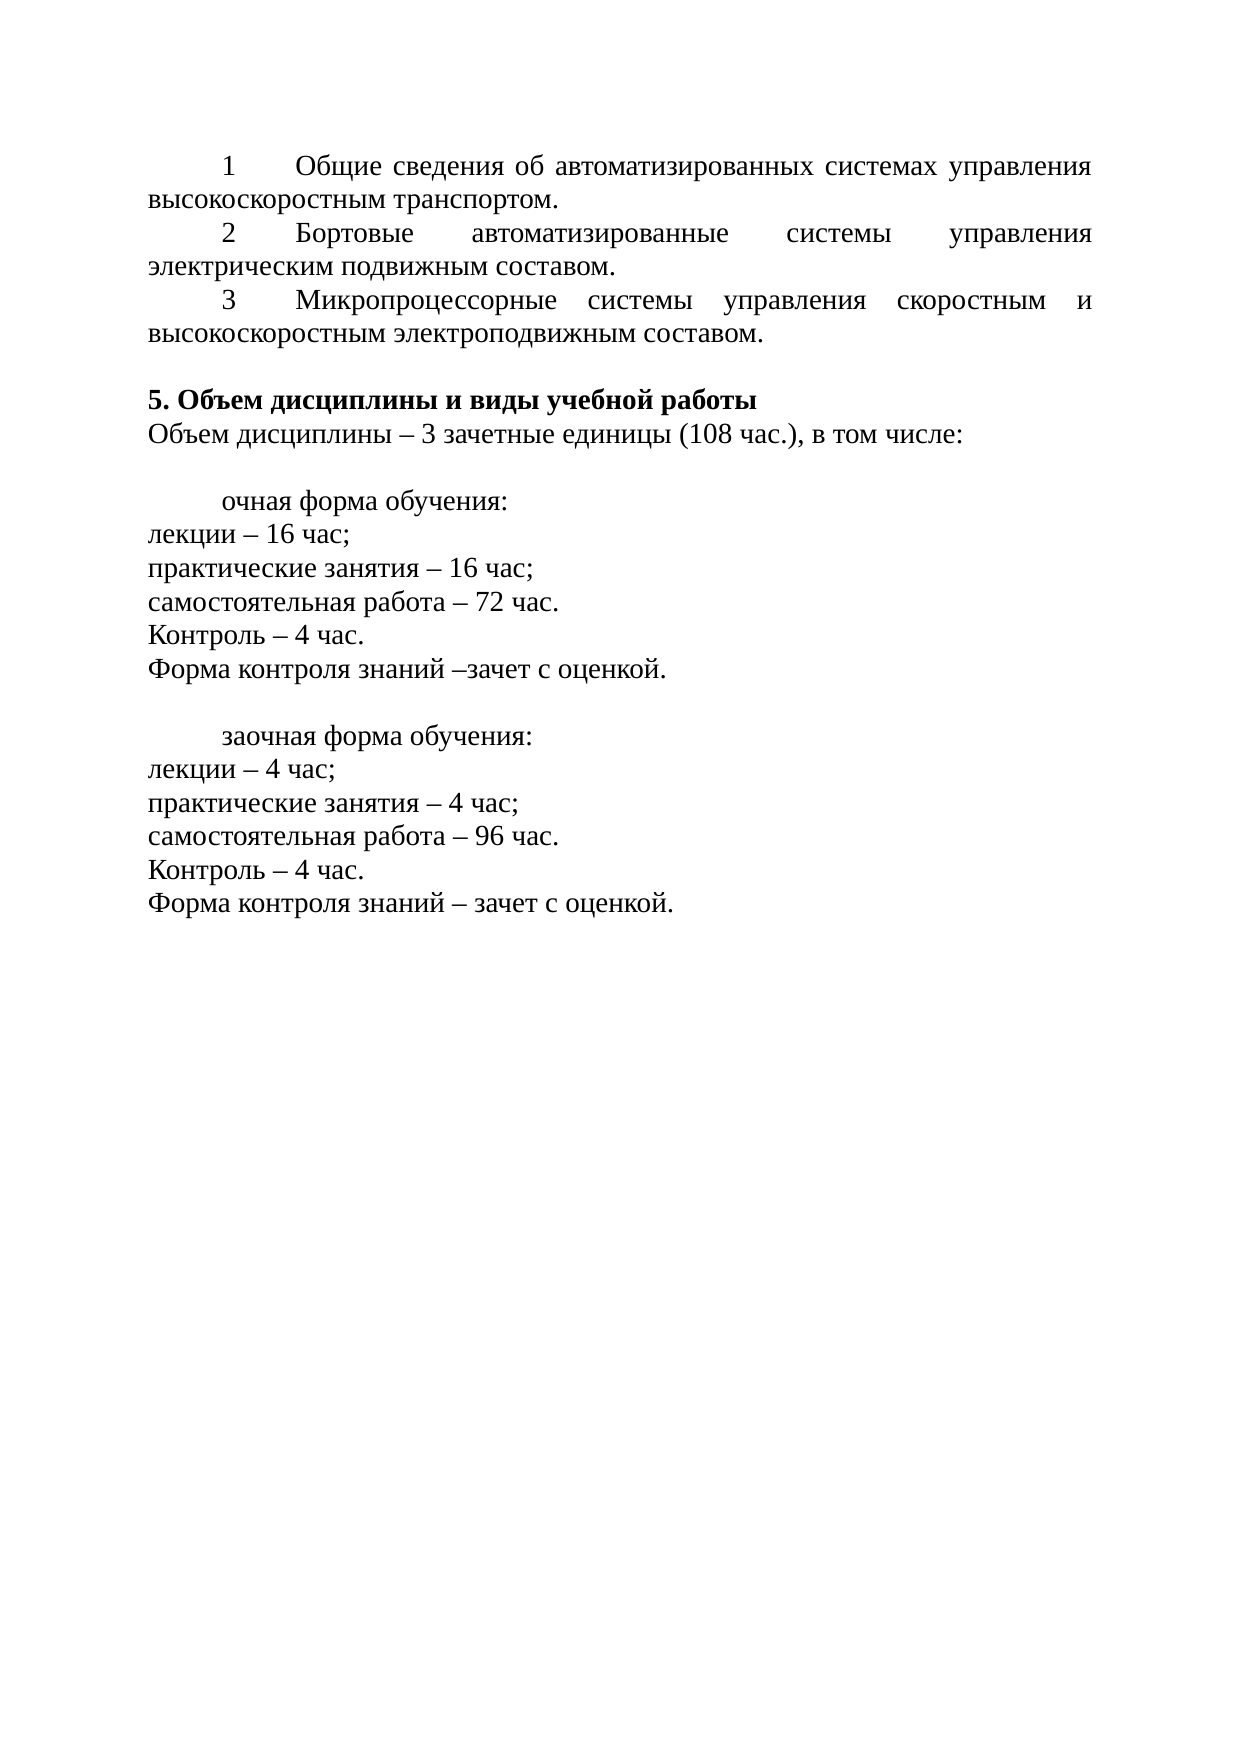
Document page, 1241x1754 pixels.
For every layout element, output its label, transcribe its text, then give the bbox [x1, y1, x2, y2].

text 2 Бортовые автоматизированные системы управления электрическим подвижным составом. [148, 215, 1092, 282]
text самостоятельная работа – 72 час. [148, 584, 1092, 617]
text Контроль – 4 час. [148, 852, 1092, 886]
text практические занятия – 16 час; [148, 550, 1092, 584]
text очная форма обучения: [148, 483, 1092, 517]
text Форма контроля знаний –зачет с оценкой. [148, 651, 1092, 684]
text самостоятельная работа – 96 час. [148, 818, 1092, 852]
text Контроль – 4 час. [148, 617, 1092, 651]
text 1 Общие сведения об автоматизированных системах управления высокоскоростным транспортом. [148, 148, 1092, 215]
text практические занятия – 4 час; [148, 785, 1092, 818]
text лекции – 16 час; [148, 517, 1092, 550]
text лекции – 4 час; [148, 751, 1092, 785]
text 3 Микропроцессорные системы управления скоростным и высокоскоростным электроподвижным составом. [148, 282, 1092, 349]
text Объем дисциплины – 3 зачетные единицы (108 час.), в том числе: [148, 416, 1092, 449]
text заочная форма обучения: [148, 718, 1092, 751]
text 5. Объем дисциплины и виды учебной работы [148, 382, 1092, 416]
text Форма контроля знаний – зачет с оценкой. [148, 886, 1092, 919]
